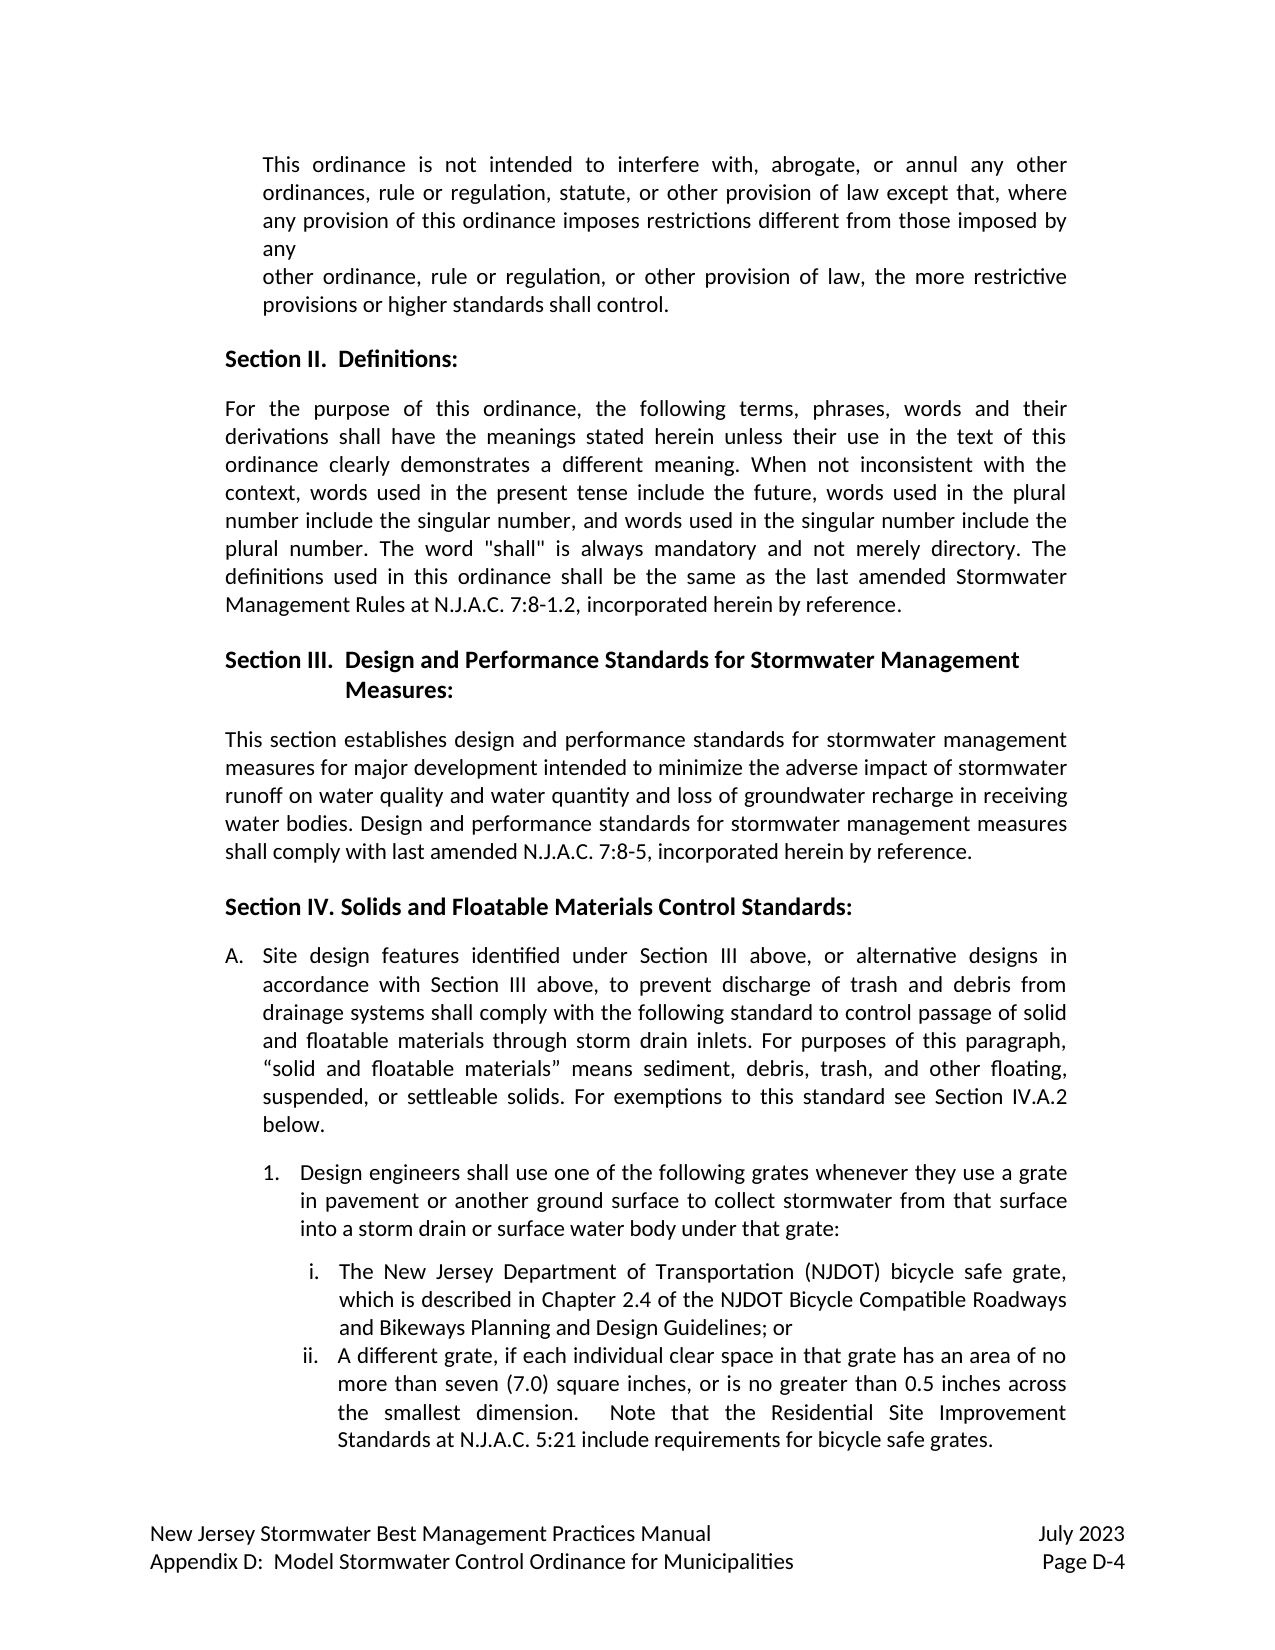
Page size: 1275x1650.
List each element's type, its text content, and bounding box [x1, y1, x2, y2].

list Design engineers shall use one of the following grates whenever they use a grate in pavement or another ground surface to collect stormwater from that surface into a storm drain or surface water body under that grate: [262, 1158, 1069, 1242]
list A different grate, if each individual clear space in that grate has an area of no more than seven (7.0) square inches, or is no greater than 0.5 inches across the smallest dimension. Note that the Residential Site Improvement Standards at N.J.A.C. 5:21 include requirements for bicycle safe grates. [319, 1342, 1068, 1454]
list Site design features identified under Section III above, or alternative designs in accordance with Section III above, to prevent discharge of trash and debris from drainage systems shall comply with the following standard to control passage of solid and floatable materials through storm drain inlets. For purposes of this paragraph, “solid and floatable materials” means sediment, debris, trash, and other floating, suspended, or settleable solids. For exemptions to this standard see Section IV.A.2 below. [225, 942, 1069, 1138]
text Section IV. Solids and Floatable Materials Control Standards: [225, 891, 1069, 921]
text Measures: [345, 674, 1068, 705]
text Section II. Definitions: [150, 343, 1069, 374]
list The New Jersey Department of Transportation (NJDOT) bicycle safe grate, which is described in Chapter 2.4 of the NJDOT Bicycle Compatible Roadways and Bikeways Planning and Design Guidelines; or [319, 1257, 1068, 1342]
list This section establishes design and performance standards for stormwater management measures for major development intended to minimize the adverse impact of stormwater runoff on water quality and water quantity and loss of groundwater recharge in receiving water bodies. Design and performance standards for stormwater management measures shall comply with last amended N.J.A.C. 7:8-5, incorporated herein by reference. [225, 725, 1069, 865]
text This ordinance is not intended to interfere with, abrogate, or annul any other ordinances, rule or regulation, statute, or other provision of law except that, where any provision of this ordinance imposes restrictions different from those imposed by any [262, 150, 1069, 262]
text For the purpose of this ordinance, the following terms, phrases, words and their derivations shall have the meanings stated herein unless their use in the text of this ordinance clearly demonstrates a different meaning. When not inconsistent with the context, words used in the present tense include the future, words used in the plural number include the singular number, and words used in the singular number include the plural number. The word "shall" is always mandatory and not merely directory. The definitions used in this ordinance shall be the same as the last amended Stormwater Management Rules at N.J.A.C. 7:8-1.2, incorporated herein by reference. [225, 394, 1069, 618]
text Section III. Design and Performance Standards for Stormwater Management [225, 644, 1069, 674]
text other ordinance, rule or regulation, or other provision of law, the more restrictive provisions or higher standards shall control. [262, 262, 1069, 318]
